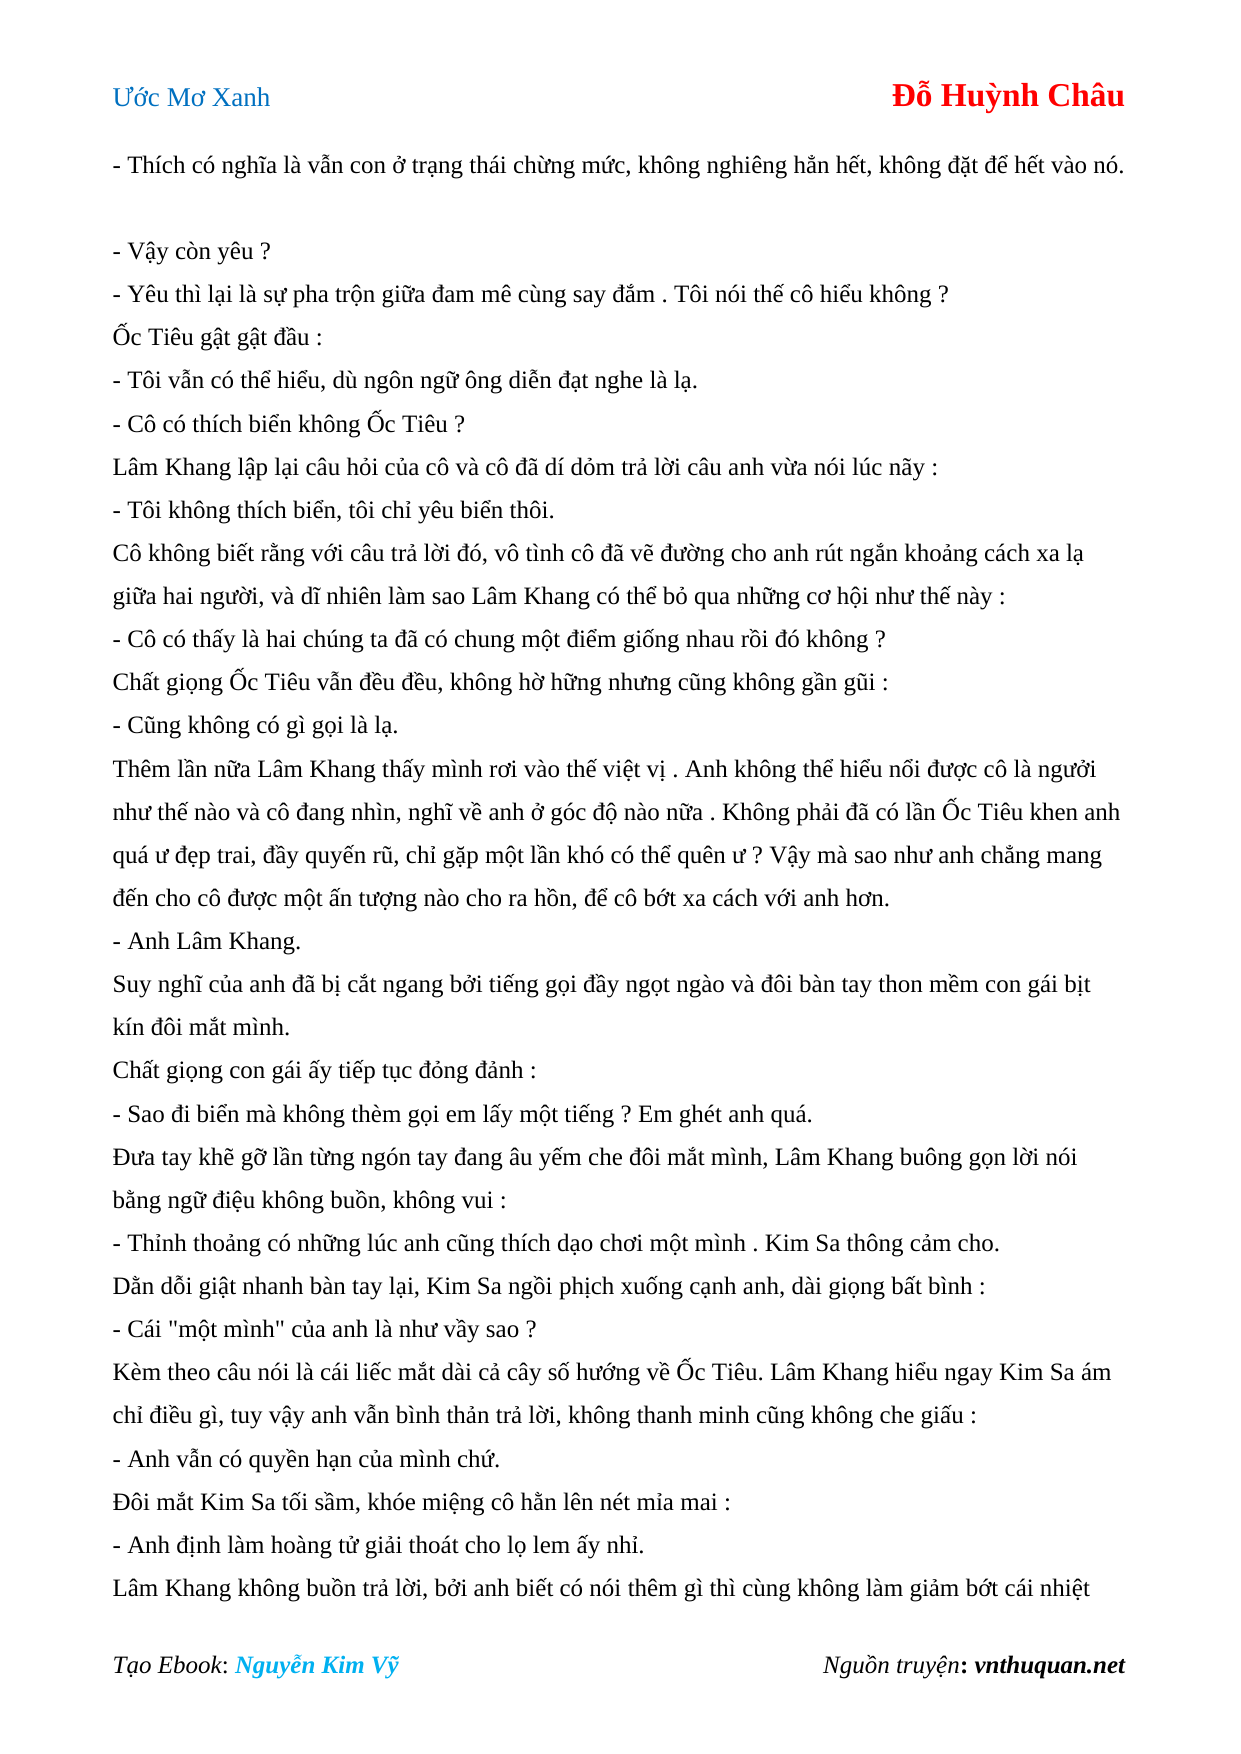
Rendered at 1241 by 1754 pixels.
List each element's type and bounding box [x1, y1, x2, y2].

text [112, 150, 1128, 1602]
